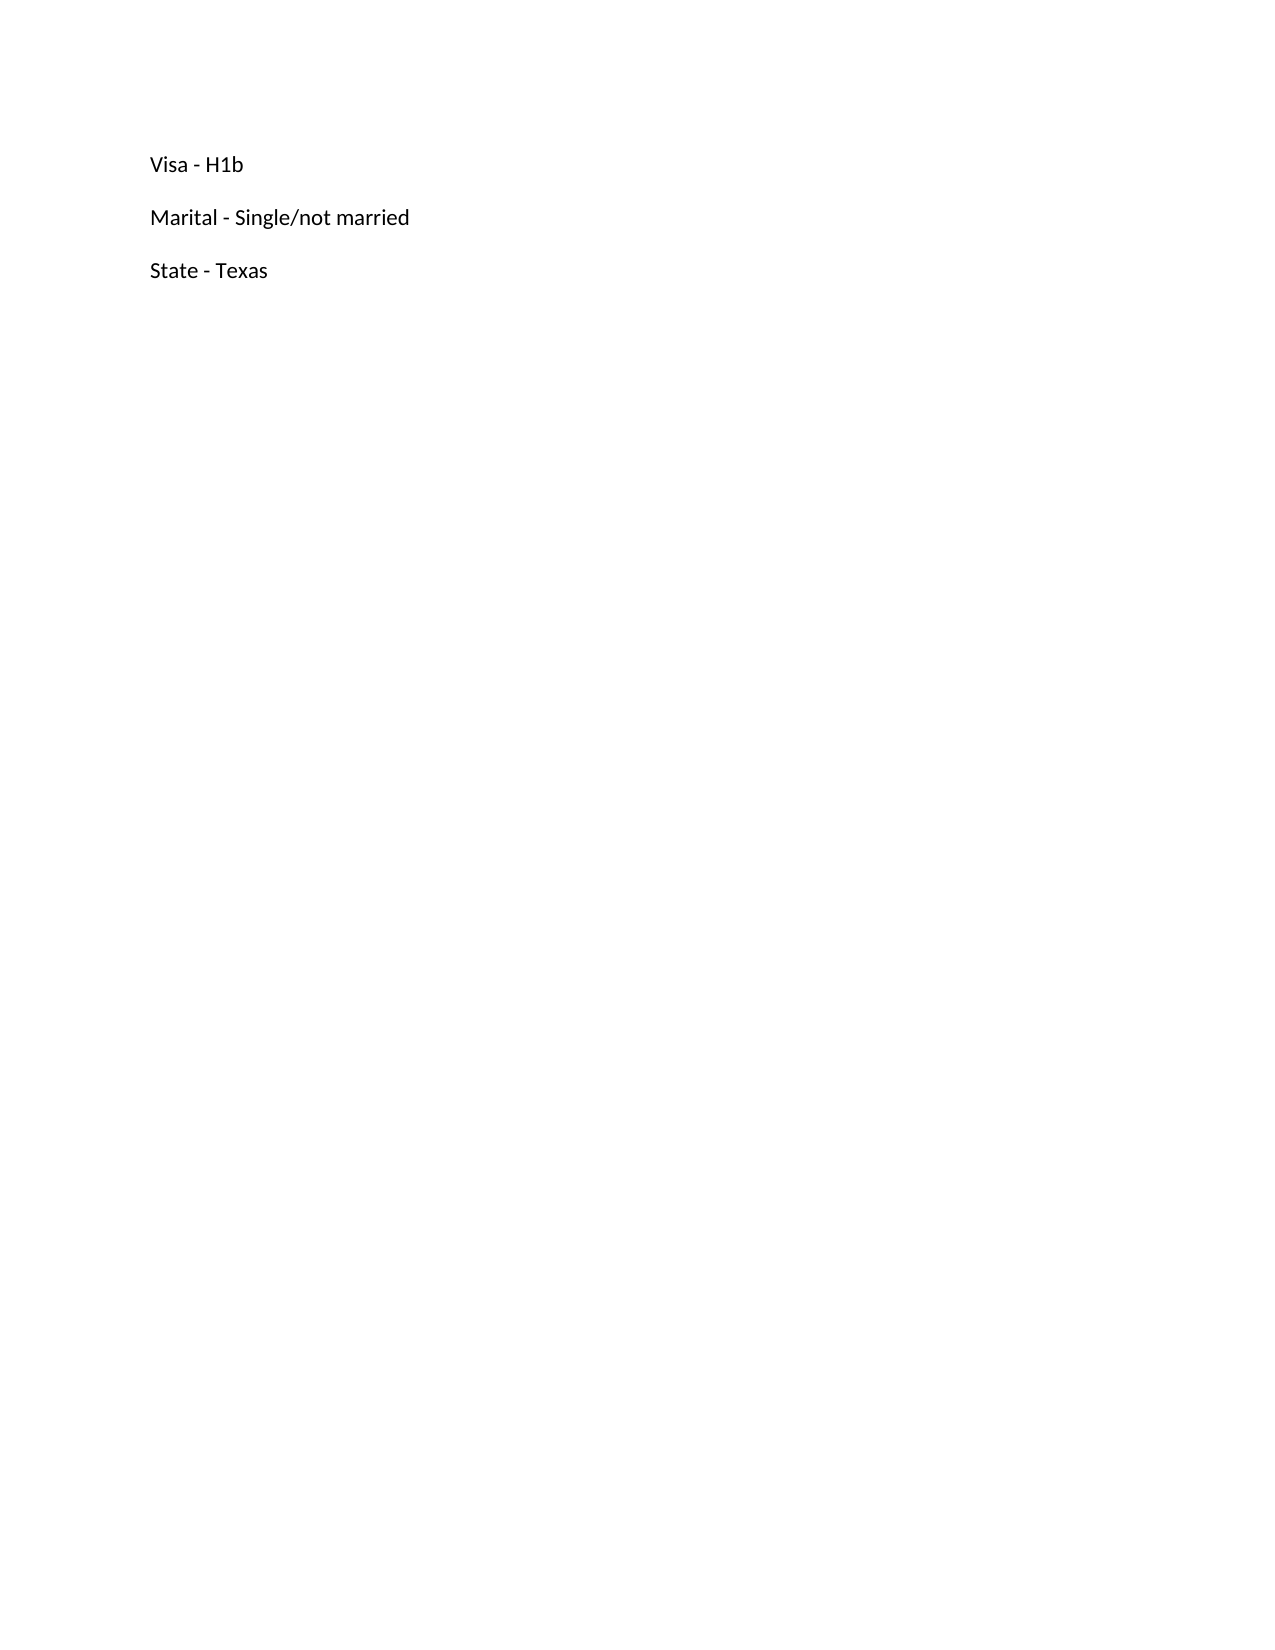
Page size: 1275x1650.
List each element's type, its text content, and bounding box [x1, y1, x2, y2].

text Visa - H1b [150, 150, 1125, 178]
text State - Texas [150, 256, 1125, 284]
text Marital - Single/not married [150, 203, 1125, 231]
